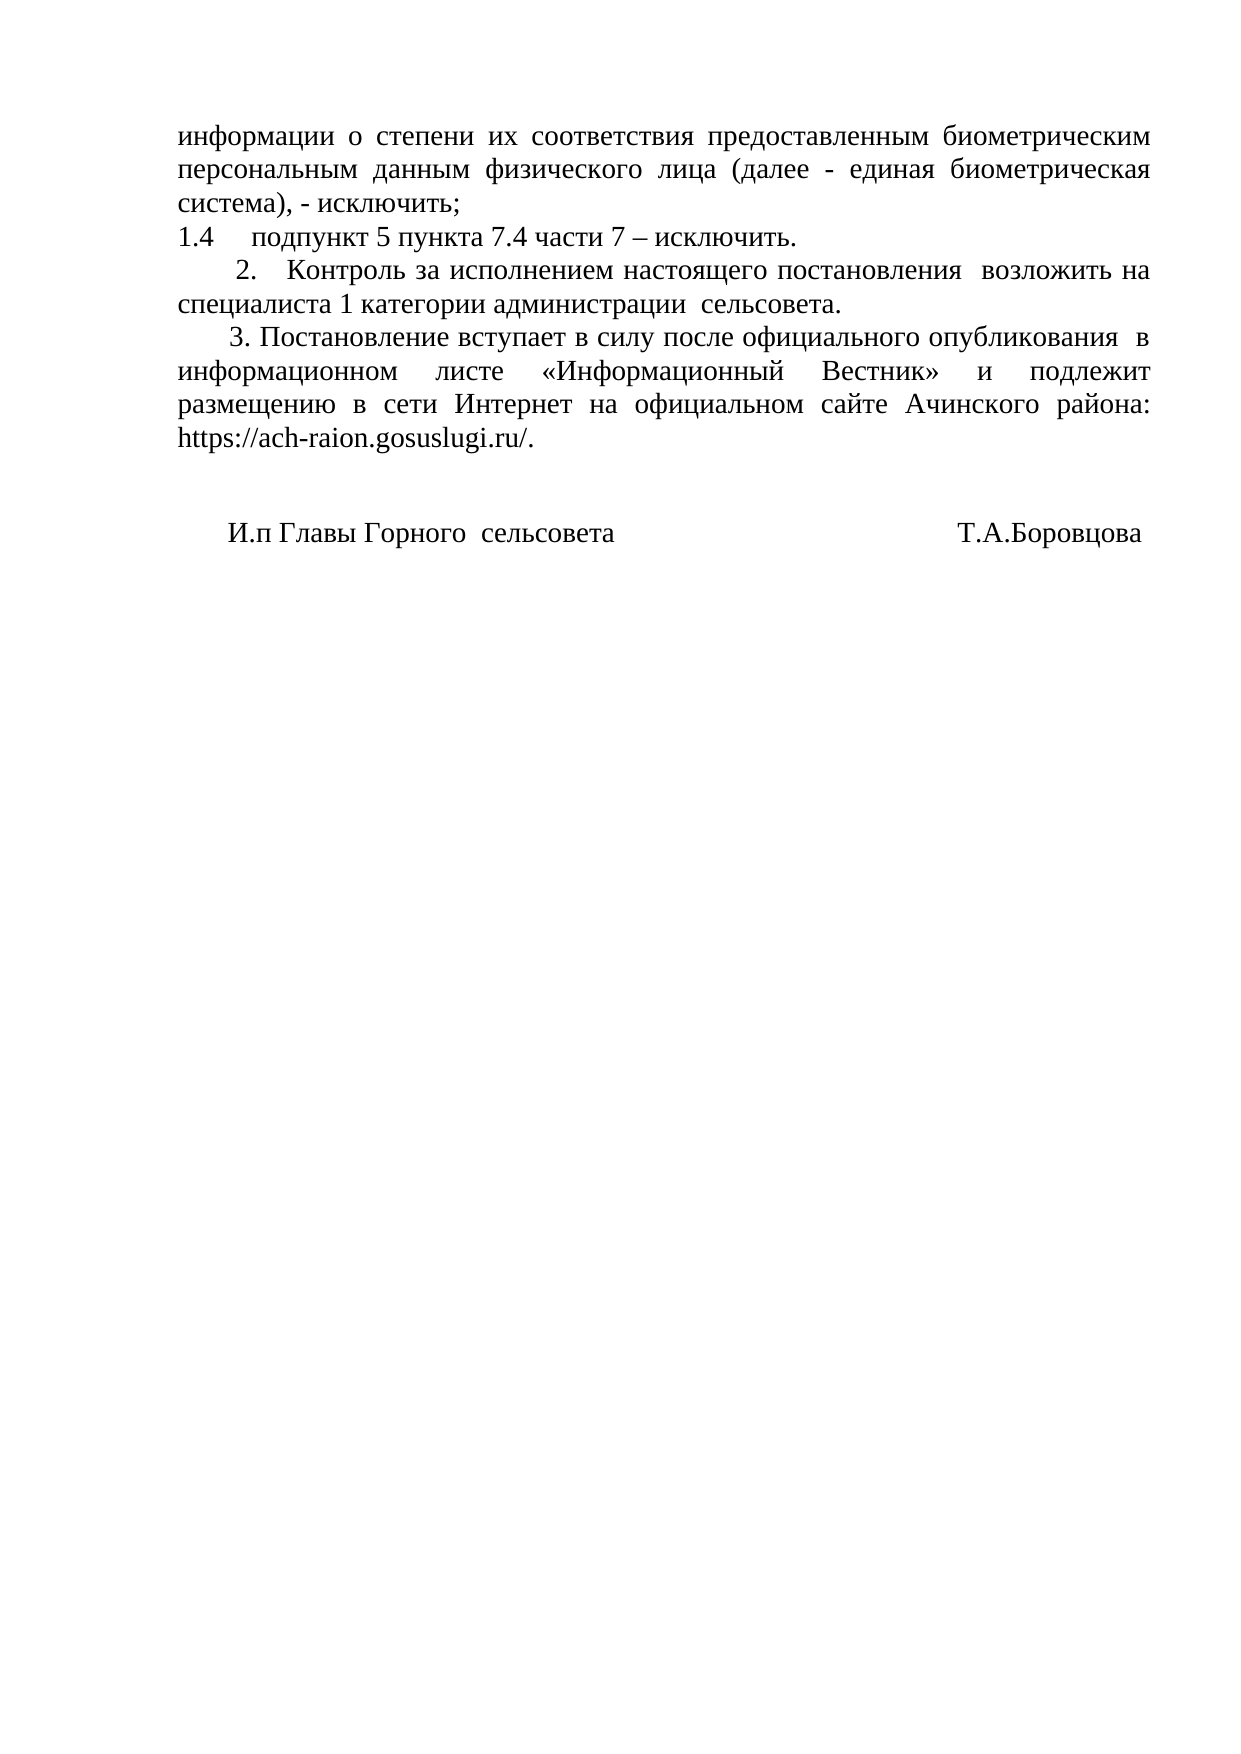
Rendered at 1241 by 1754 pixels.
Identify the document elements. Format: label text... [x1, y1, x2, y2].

text 3. Постановление вступает в силу после официального опубликования в информационном листе «Информационный Вестник» и подлежит размещению в сети Интернет на официальном сайте Ачинского района: https://ach-raion.gosuslugi.ru/. [177, 319, 1152, 453]
text И.п Главы Горного сельсовета Т.А.Боровцова [118, 515, 1152, 549]
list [177, 118, 1152, 219]
text 2. Контроль за исполнением настоящего постановления возложить на специалиста 1 категории администрации сельсовета. [177, 252, 1152, 319]
list подпункт 5 пункта 7.4 части 7 – исключить. [177, 219, 1152, 252]
